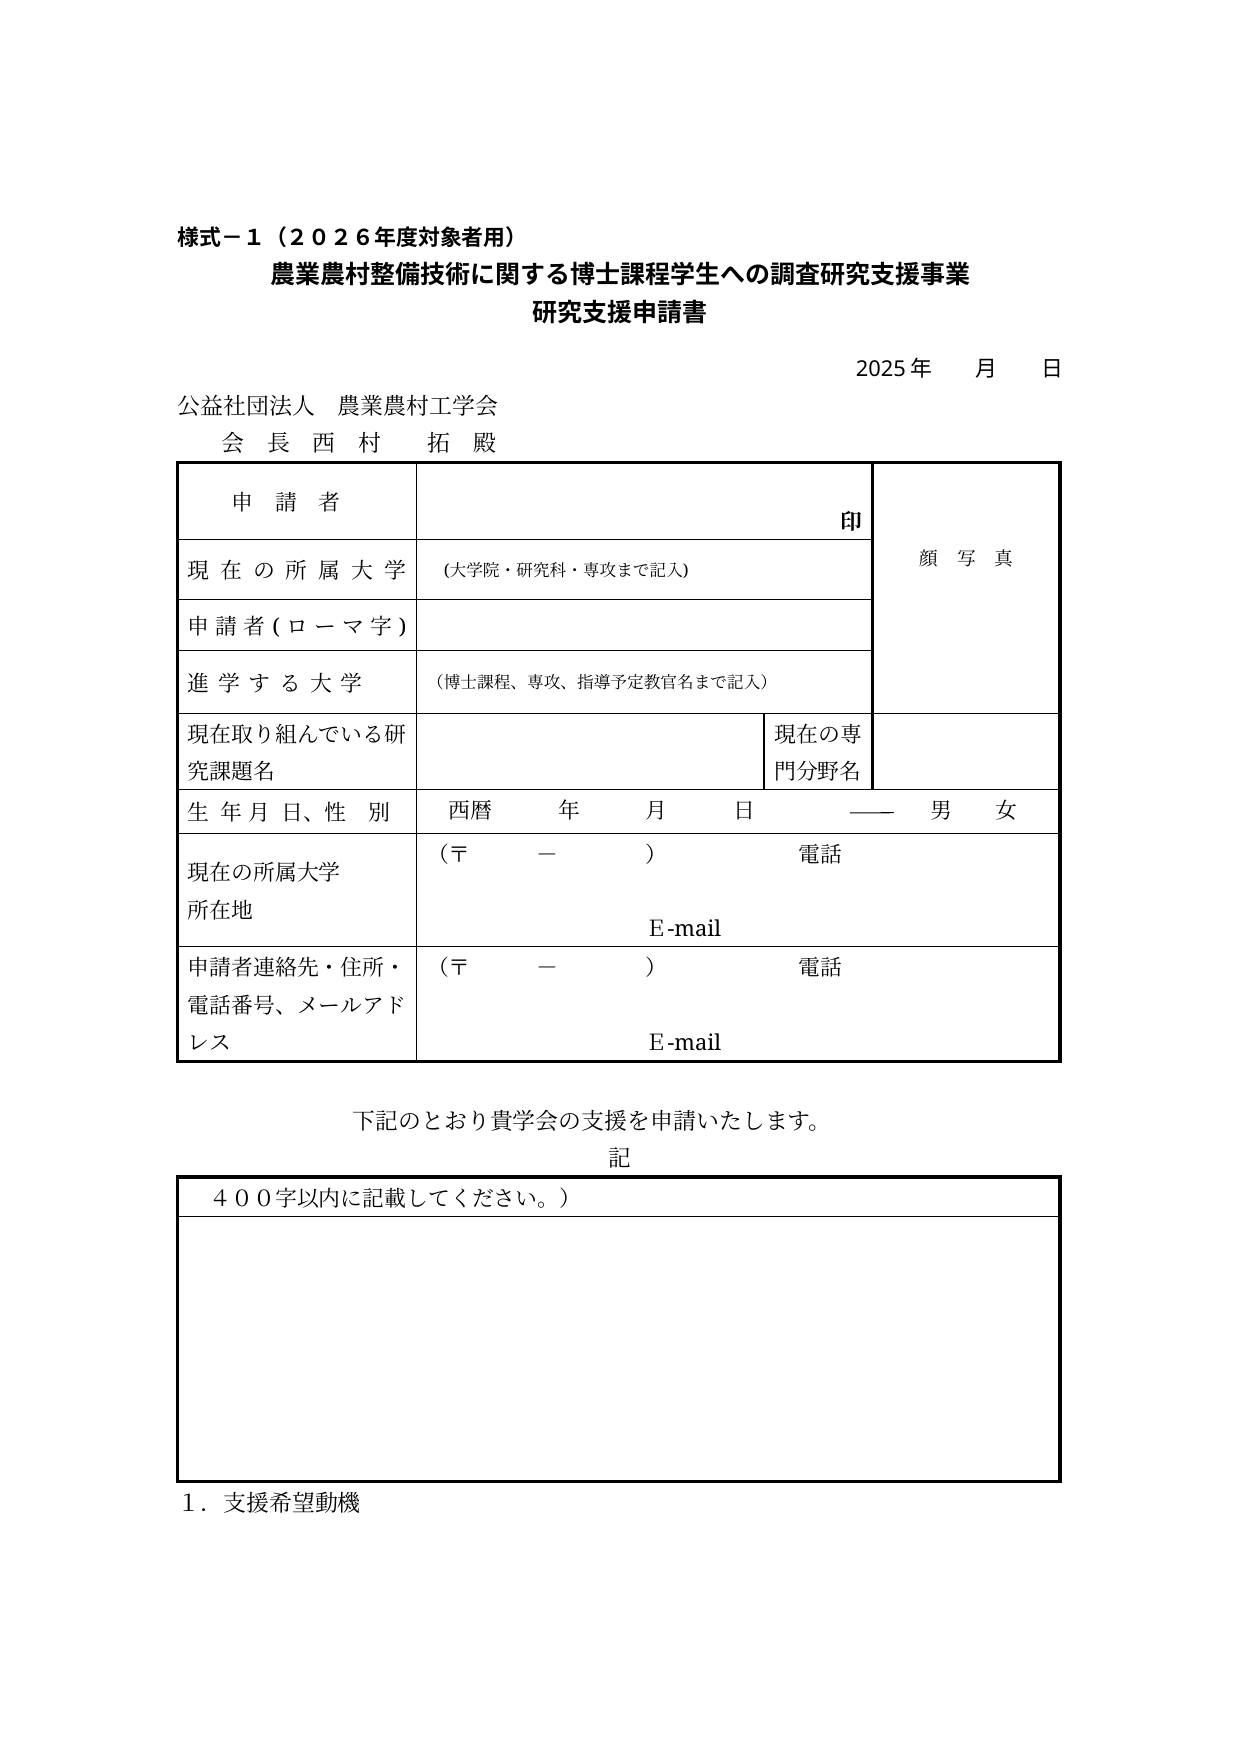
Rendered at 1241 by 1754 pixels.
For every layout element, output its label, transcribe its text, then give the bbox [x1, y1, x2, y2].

text 農業農村整備技術に関する博士課程学生への調査研究支援事業 [177, 254, 1063, 292]
table_cell （〒 － ） 電話 Ｅ-mail [417, 947, 1058, 1060]
table_cell [179, 1217, 1058, 1479]
text 下記のとおり貴学会の支援を申請いたします。 [121, 1100, 1063, 1138]
subtitle 記 [177, 1138, 1063, 1175]
table_cell (大学院・研究科・専攻まで記入) [417, 540, 871, 599]
table_cell 申請者連絡先・住所・ 電話番号、メールアドレス [179, 947, 416, 1060]
table_cell （〒 － ） 電話 Ｅ-mail [417, 834, 1058, 946]
table_cell 現在の専門分野名 [765, 714, 871, 789]
text 2025年 月 日 [177, 348, 1063, 386]
table_cell [874, 714, 1058, 789]
table_cell 進学する大学 [179, 651, 416, 713]
text 様式－１（２０２６年度対象者用） [177, 217, 1063, 254]
table_header 印 [417, 464, 871, 539]
table_header 申 請 者 [179, 464, 416, 539]
table_cell 現在取り組んでいる研究課題名 [179, 714, 416, 789]
table_header ４００字以内に記載してください。） [179, 1179, 1058, 1216]
table_cell 西暦 年 月 日 男 女 [417, 790, 1058, 833]
table_cell 申請者(ローマ字) [179, 600, 416, 649]
table_cell 生 年 月 日、性 別 [179, 790, 416, 833]
table_cell 現在の所属大学 所在地 [179, 834, 416, 946]
text １．支援希望動機 [177, 1483, 1063, 1520]
table_cell [417, 714, 763, 789]
text 公益社団法人 農業農村工学会 [177, 386, 1063, 423]
text 研究支援申請書 [177, 292, 1063, 329]
text 会 長 西 村 拓 殿 [221, 423, 1063, 461]
table_header 顔 写 真 [874, 464, 1058, 713]
table_cell 現在の所属大学 [179, 540, 416, 599]
table_cell [417, 600, 871, 649]
table_cell （博士課程、専攻、指導予定教官名まで記入） [417, 651, 871, 713]
